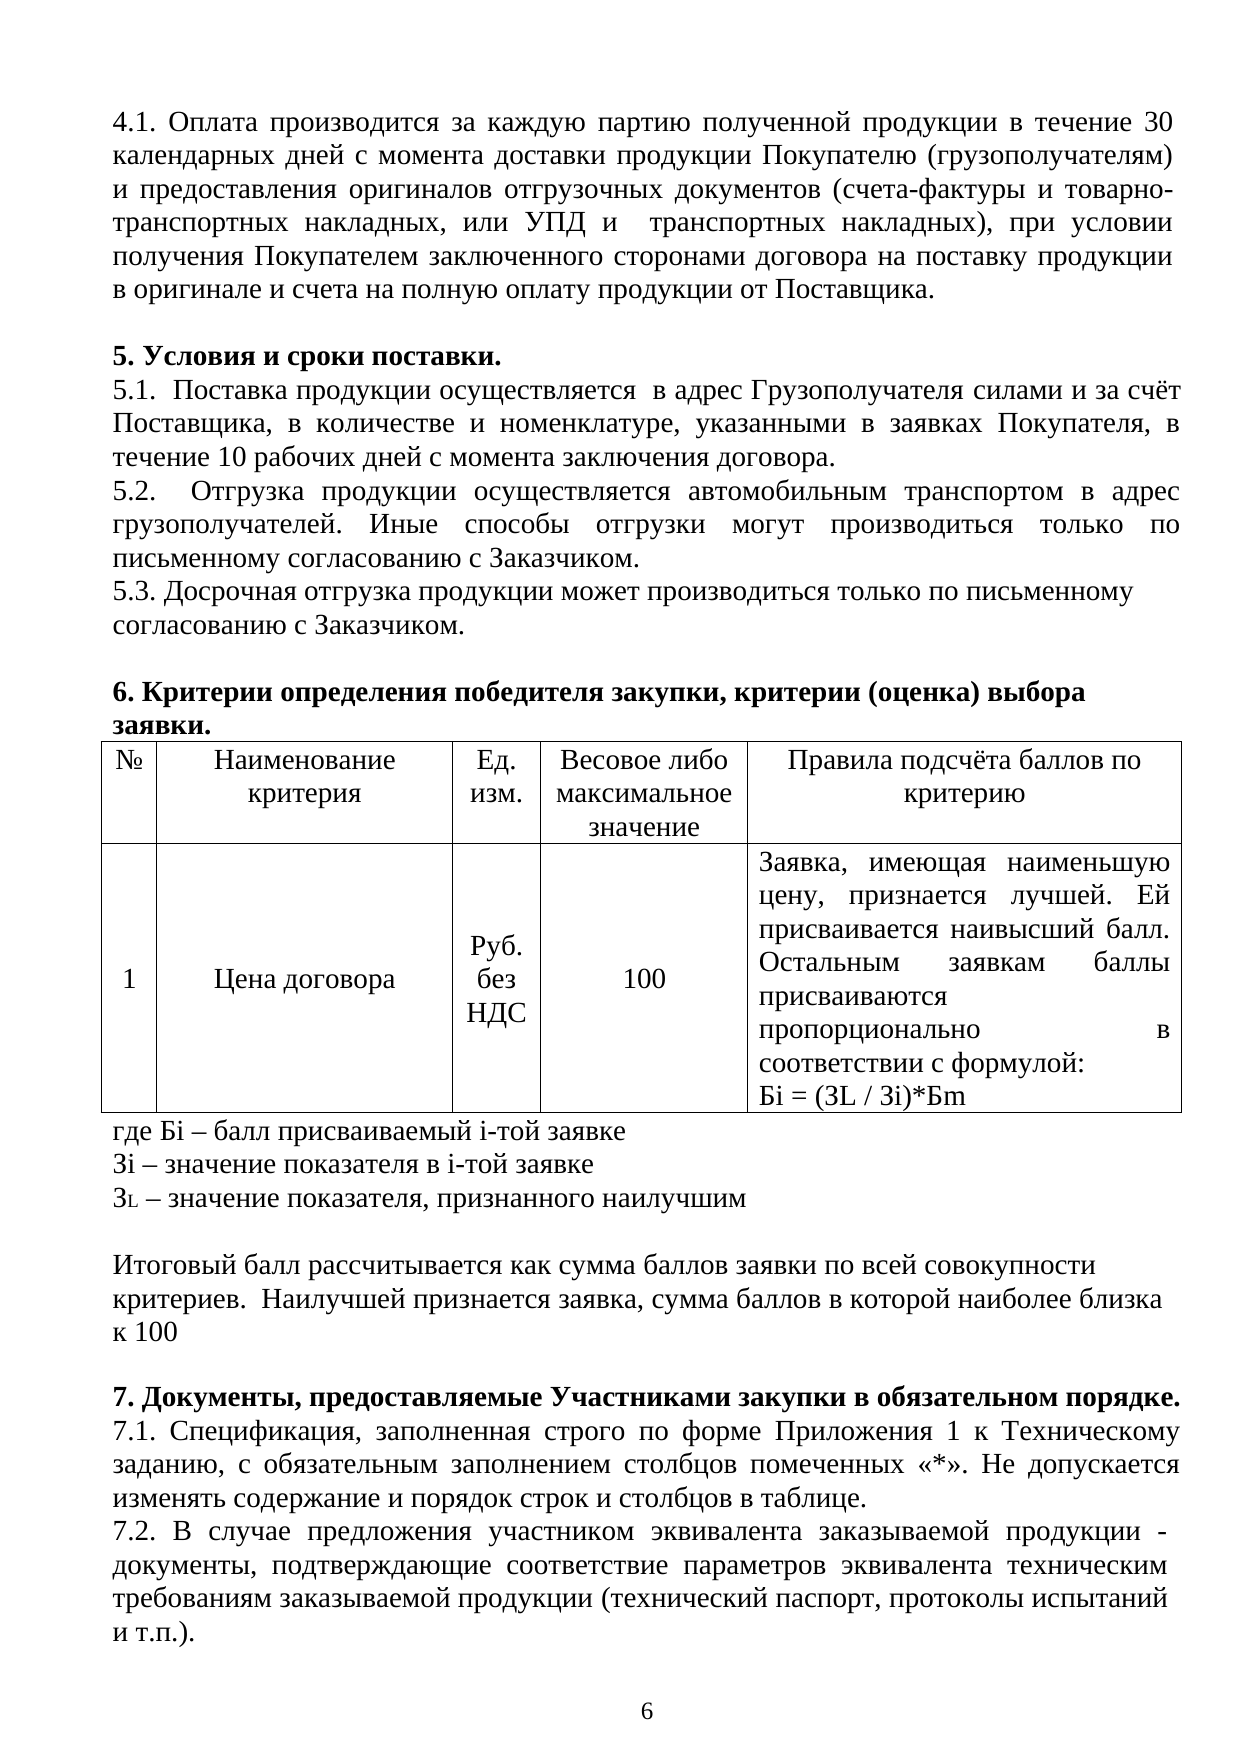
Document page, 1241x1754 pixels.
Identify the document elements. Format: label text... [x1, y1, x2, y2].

text 5.1. Поставка продукции осуществляется в адрес Грузополучателя силами и за счёт Поставщика, в количестве и номенклатуре, указанными в заявках Покупателя, в течение 10 рабочих дней с момента заключения договора. [112, 372, 1181, 473]
text ЗL – значение показателя, признанного наилучшим [112, 1180, 1181, 1214]
text Итоговый балл рассчитывается как сумма баллов заявки по всей совокупности критериев. Наилучшей признается заявка, сумма баллов в которой наиболее близка к 100 [112, 1247, 1181, 1348]
text 4.1. Оплата производится за каждую партию полученной продукции в течение 30 календарных дней с момента доставки продукции Покупателю (грузополучателям) и предоставления оригиналов отгрузочных документов (счета-фактуры и товарно-транспортных накладных, или УПД и транспортных накладных), при условии получения Покупателем заключенного сторонами договора на поставку продукции в оригинале и счета на полную оплату продукции от Поставщика. [112, 104, 1174, 305]
table_cell 100 [541, 844, 747, 1112]
text 5.2. Отгрузка продукции осуществляется автомобильным транспортом в адрес грузополучателей. Иные способы отгрузки могут производиться только по письменному согласованию с Заказчиком. [112, 473, 1181, 573]
table_header Ед. изм. [453, 742, 540, 843]
text 7.2. В случае предложения участником эквивалента заказываемой продукции -документы, подтверждающие соответствие параметров эквивалента техническим требованиям заказываемой продукции (технический паспорт, протоколы испытаний и т.п.). [112, 1513, 1168, 1647]
text 6. Критерии определения победителя закупки, критерии (оценка) выбора заявки. [112, 674, 1181, 741]
table_header Правила подсчёта баллов по критерию [748, 742, 1181, 843]
table_header № [102, 742, 156, 843]
table_header Наименование критерия [157, 742, 452, 843]
text 5.3. Досрочная отгрузка продукции может производиться только по письменному согласованию с Заказчиком. [112, 573, 1181, 640]
table_cell Заявка, имеющая наименьшую цену, признается лучшей. Ей присваивается наивысший балл. Остальным заявкам баллы присваиваются пропорционально в соответствии с формулой: Бi = (ЗL / Зi)*Бm [748, 844, 1181, 1112]
table_cell Руб. без НДС [453, 844, 540, 1112]
text 7. Документы, предоставляемые Участниками закупки в обязательном порядке. [112, 1379, 1181, 1413]
text где Бi – балл присваиваемый i-той заявке [112, 1113, 1181, 1147]
table_cell Цена договора [157, 844, 452, 1112]
table_header Весовое либо максимальное значение [541, 742, 747, 843]
list Условия и сроки поставки. [112, 338, 1174, 372]
text Зi – значение показателя в i-той заявке [112, 1147, 1181, 1180]
text 7.1. Спецификация, заполненная строго по форме Приложения 1 к Техническому заданию, с обязательным заполнением столбцов помеченных «*». Не допускается изменять содержание и порядок строк и столбцов в таблице. [112, 1413, 1181, 1513]
table_cell 1 [102, 844, 156, 1112]
